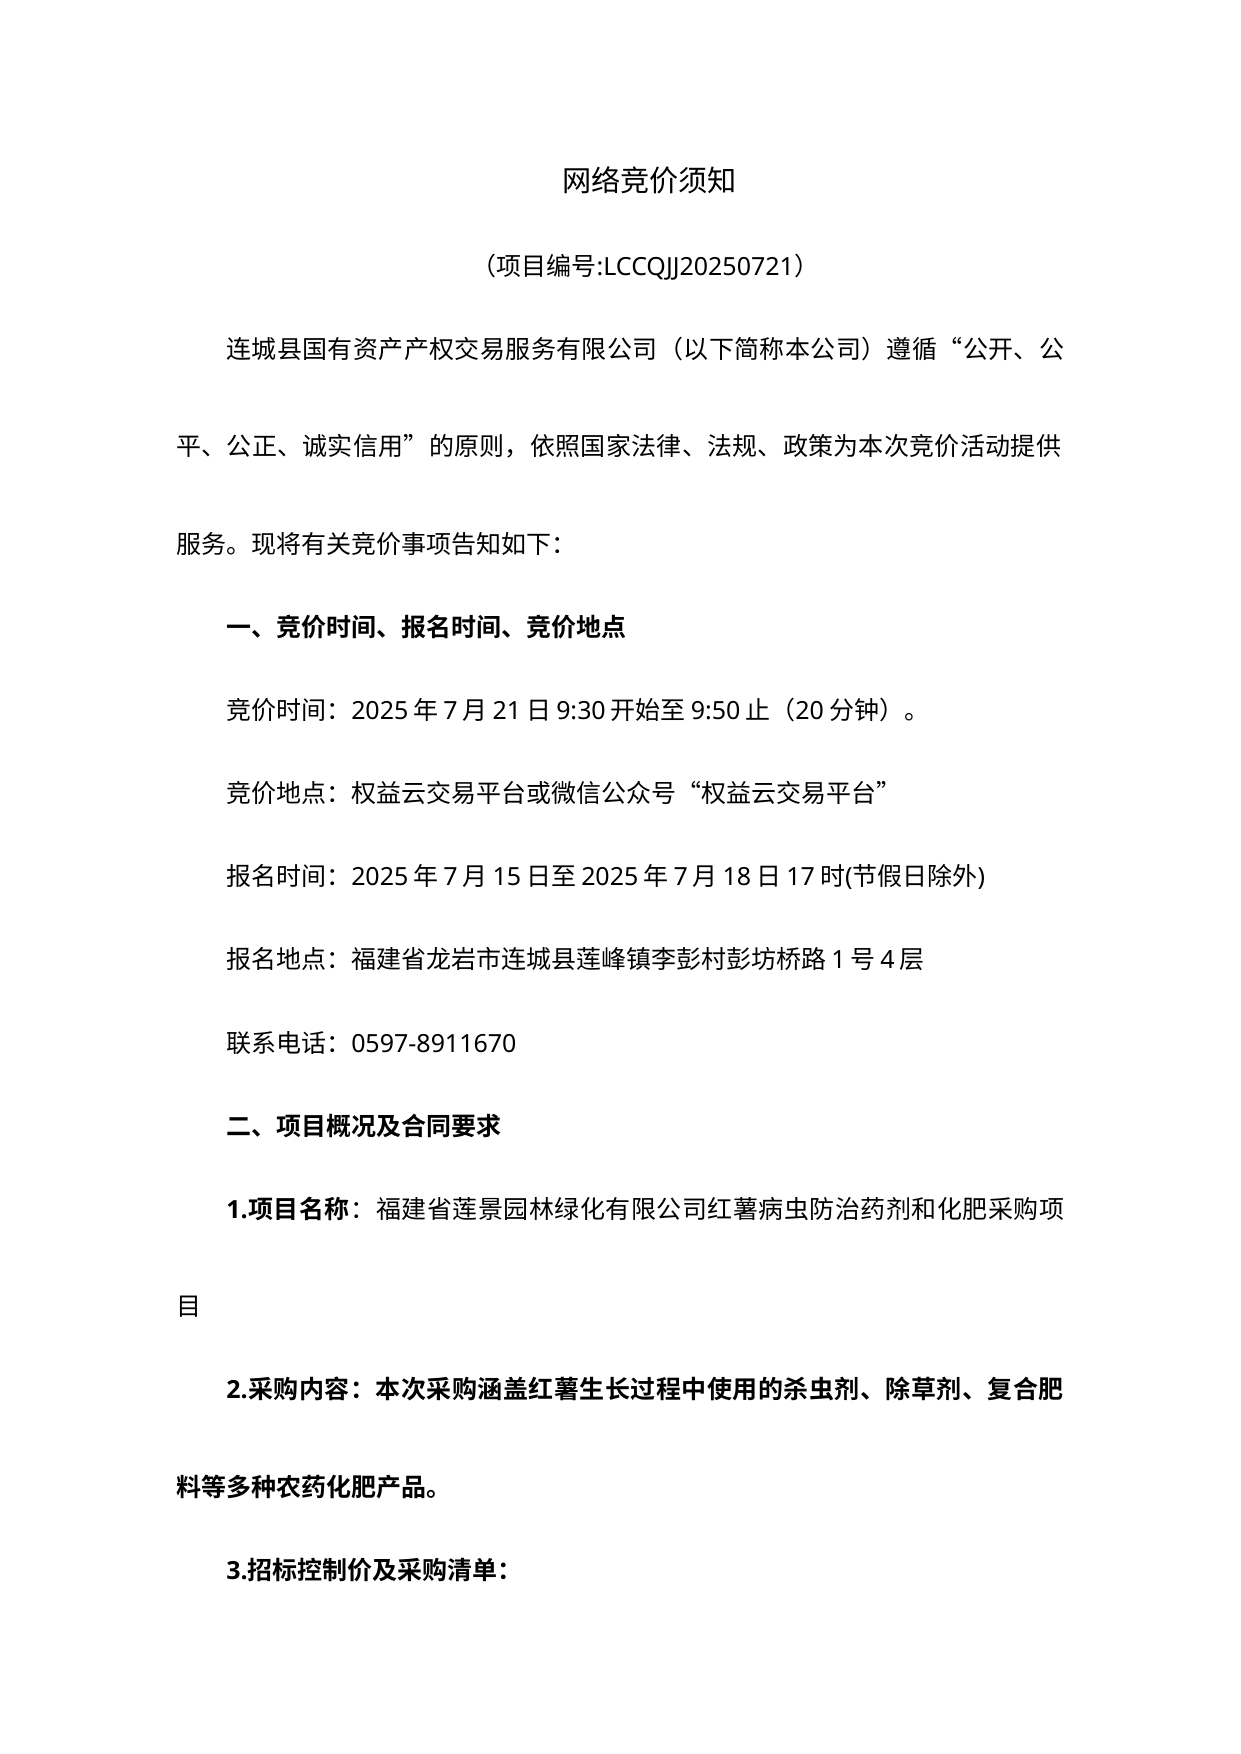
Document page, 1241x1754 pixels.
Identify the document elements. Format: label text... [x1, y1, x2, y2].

text （项目编号:LCCQJJ20250721） [176, 232, 1064, 297]
text 一、竞价时间、报名时间、竞价地点 [176, 593, 1064, 658]
text 网络竞价须知 [176, 146, 1064, 211]
text 竞价时间：2025年7月21日9:30开始至9:50止（20分钟）。 [176, 676, 1064, 741]
text 连城县国有资产产权交易服务有限公司（以下简称本公司）遵循“公开、公平、公正、诚实信用”的原则，依照国家法律、法规、政策为本次竞价活动提供服务。现将有关竞价事项告知如下： [176, 315, 1064, 575]
text 竞价地点：权益云交易平台或微信公众号“权益云交易平台” [176, 759, 1064, 824]
text 报名地点：福建省龙岩市连城县莲峰镇李彭村彭坊桥路1号4层 [176, 926, 1064, 991]
text 1.项目名称：福建省莲景园林绿化有限公司红薯病虫防治药剂和化肥采购项目 [176, 1175, 1064, 1337]
text 联系电话：0597-8911670 [176, 1009, 1064, 1074]
text 3.招标控制价及采购清单： [176, 1536, 1064, 1601]
text 2.采购内容：本次采购涵盖红薯生长过程中使用的杀虫剂、除草剂、复合肥料等多种农药化肥产品。 [176, 1356, 1064, 1518]
text 报名时间：2025年7月15日至2025年7月18日17时(节假日除外) [176, 842, 1064, 907]
text 二、项目概况及合同要求 [176, 1092, 1064, 1157]
